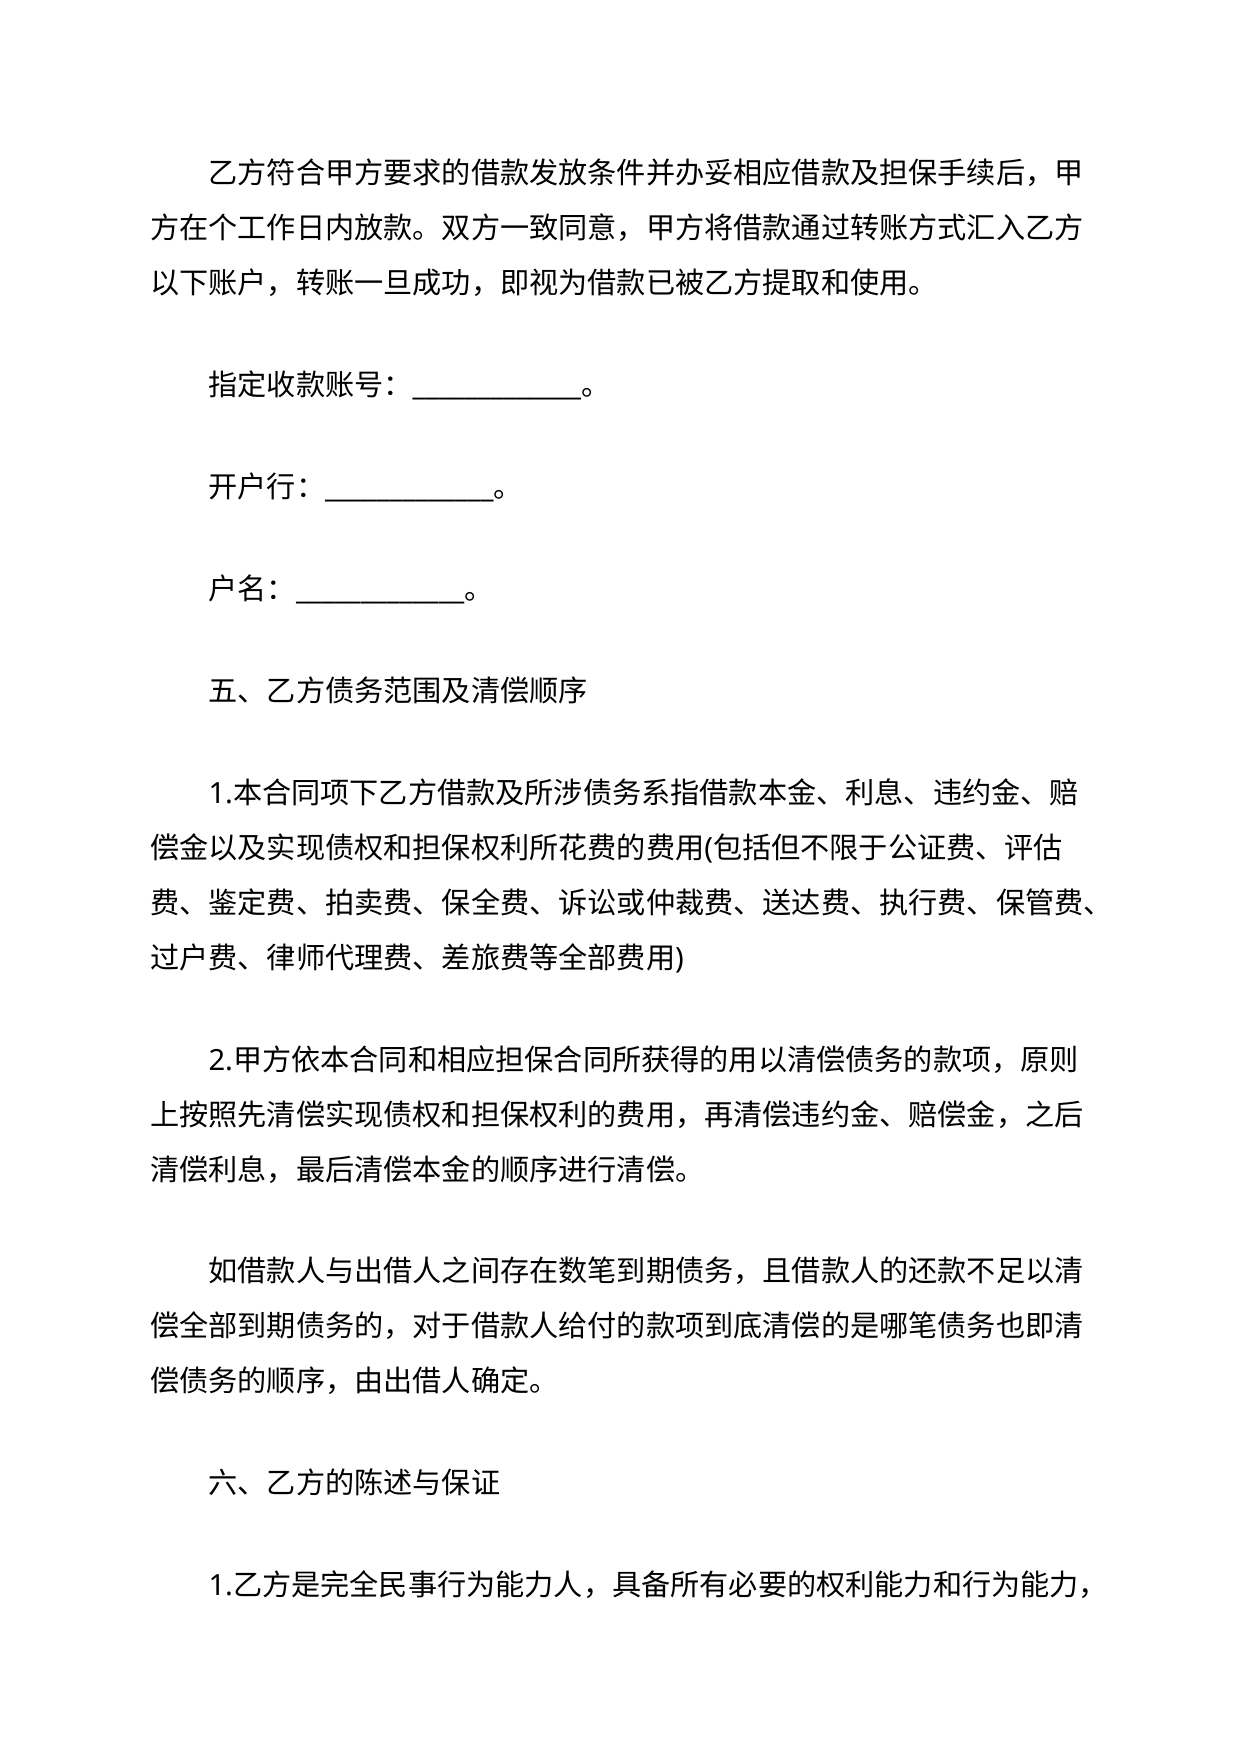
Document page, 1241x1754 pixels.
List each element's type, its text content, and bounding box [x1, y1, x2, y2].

text 如借款人与出借人之间存在数笔到期债务，且借款人的还款不足以清偿全部到期债务的，对于借款人给付的款项到底清偿的是哪笔债务也即清偿债务的顺序，由出借人确定。 [150, 1248, 1090, 1400]
text 六、乙方的陈述与保证 [150, 1459, 1090, 1502]
text 户名：_____________。 [150, 566, 1090, 608]
text 五、乙方债务范围及清偿顺序 [150, 667, 1090, 710]
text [150, 1561, 1090, 1603]
text 开户行：_____________。 [150, 463, 1090, 506]
text 指定收款账号：_____________。 [150, 362, 1090, 404]
text 乙方符合甲方要求的借款发放条件并办妥相应借款及担保手续后，甲方在个工作日内放款。双方一致同意，甲方将借款通过转账方式汇入乙方以下账户，转账一旦成功，即视为借款已被乙方提取和使用。 [150, 150, 1090, 302]
text 2.甲方依本合同和相应担保合同所获得的用以清偿债务的款项，原则上按照先清偿实现债权和担保权利的费用，再清偿违约金、赔偿金，之后清偿利息，最后清偿本金的顺序进行清偿。 [150, 1036, 1090, 1188]
text 1.本合同项下乙方借款及所涉债务系指借款本金、利息、违约金、赔偿金以及实现债权和担保权利所花费的费用(包括但不限于公证费、评估费、鉴定费、拍卖费、保全费、诉讼或仲裁费、送达费、执行费、保管费、过户费、律师代理费、差旅费等全部费用) [150, 769, 1090, 977]
